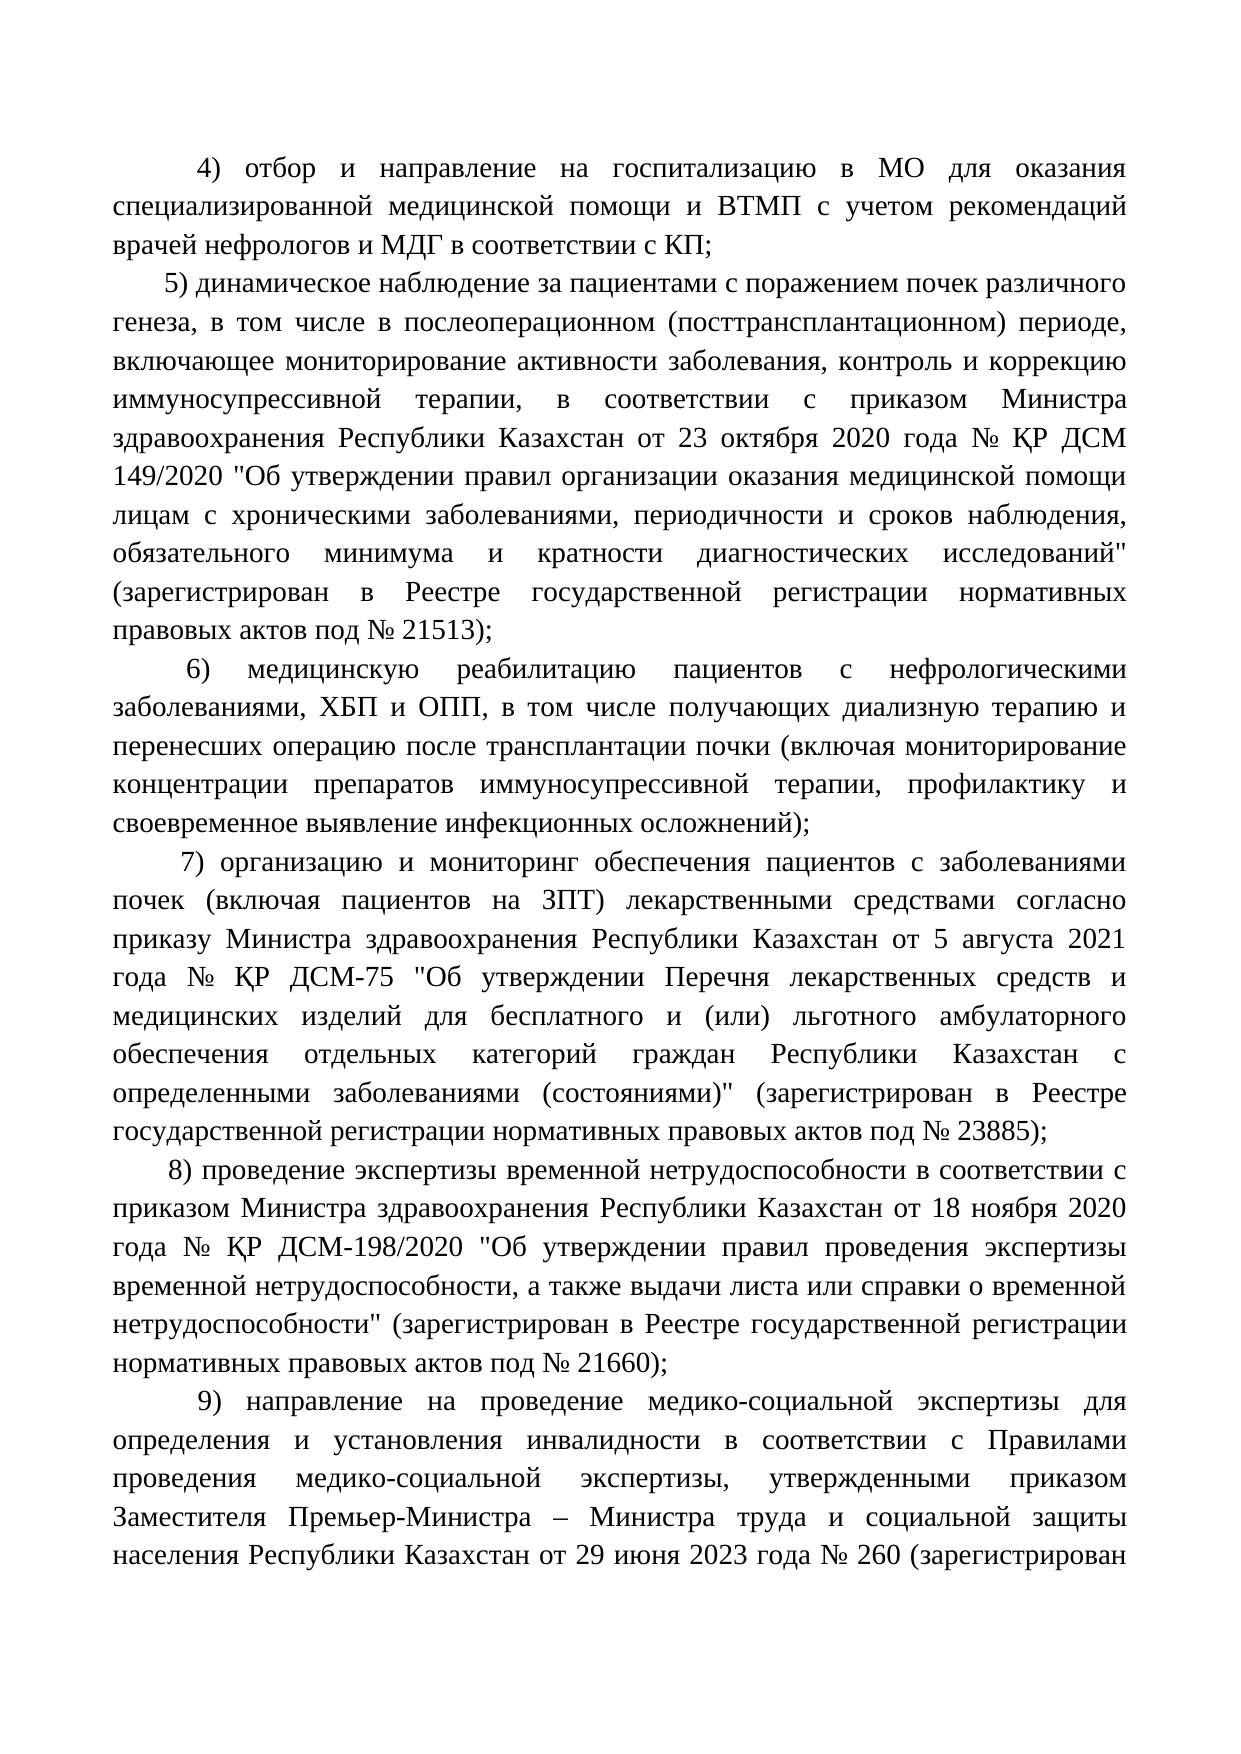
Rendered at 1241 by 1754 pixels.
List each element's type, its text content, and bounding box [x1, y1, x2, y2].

text 4) отбор и направление на госпитализацию в МО для оказания специализированной медицинской помощи и ВТМП с учетом рекомендаций врачей нефрологов и МДГ в соответствии с КП; [112, 150, 1128, 261]
text 5) динамическое наблюдение за пациентами с поражением почек различного генеза, в том числе в послеоперационном (посттрансплантационном) периоде, включающее мониторирование активности заболевания, контроль и коррекцию иммуносупрессивной терапии, в соответствии с приказом Министра здравоохранения Республики Казахстан от 23 октября 2020 года № ҚР ДСМ 149/2020 "Об утверждении правил организации оказания медицинской помощи лицам с хроническими заболеваниями, периодичности и сроков наблюдения, обязательного минимума и кратности диагностических исследований" (зарегистрирован в Реестре государственной регистрации нормативных правовых актов под № 21513); [112, 266, 1128, 646]
text 7) организацию и мониторинг обеспечения пациентов с заболеваниями почек (включая пациентов на ЗПТ) лекарственными средствами согласно приказу Министра здравоохранения Республики Казахстан от 5 августа 2021 года № ҚР ДСМ-75 "Об утверждении Перечня лекарственных средств и медицинских изделий для бесплатного и (или) льготного амбулаторного обеспечения отдельных категорий граждан Республики Казахстан с определенными заболеваниями (состояниями)" (зарегистрирован в Реестре государственной регистрации нормативных правовых актов под № 23885); [112, 844, 1128, 1147]
text 8) проведение экспертизы временной нетрудоспособности в соответствии с приказом Министра здравоохранения Республики Казахстан от 18 ноября 2020 года № ҚР ДСМ-198/2020 "Об утверждении правил проведения экспертизы временной нетрудоспособности, а также выдачи листа или справки о временной нетрудоспособности" (зарегистрирован в Реестре государственной регистрации нормативных правовых актов под № 21660); [112, 1152, 1128, 1378]
text 6) медицинскую реабилитацию пациентов с нефрологическими заболеваниями, ХБП и ОПП, в том числе получающих диализную терапию и перенесших операцию после трансплантации почки (включая мониторирование концентрации препаратов иммуносупрессивной терапии, профилактику и своевременное выявление инфекционных осложнений); [112, 651, 1128, 839]
